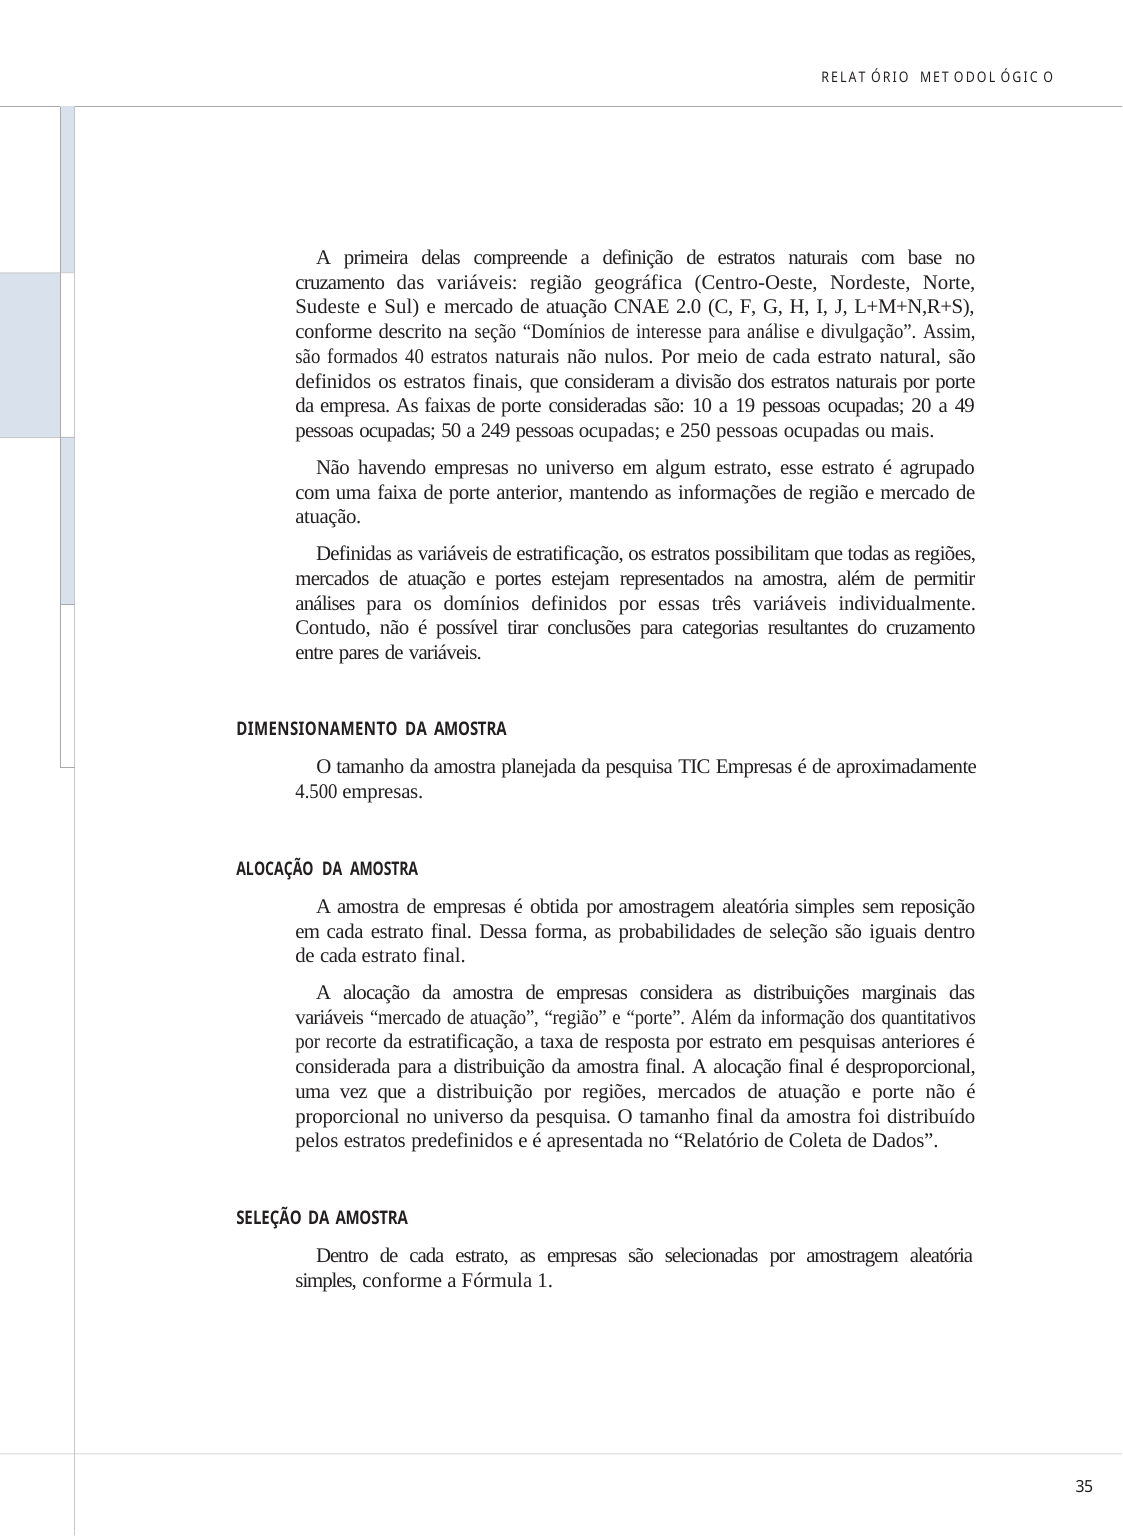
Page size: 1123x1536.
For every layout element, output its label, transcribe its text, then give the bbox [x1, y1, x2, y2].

text A alocação da amostra de empresas considera as distribuições marginais das variáveis “mercado de atuação”, “região” e “porte”. Além da informação dos quantitativos por recorte da estratificação, a taxa de resposta por estrato em pesquisas anteriores é considerada para a distribuição da amostra final. A alocação final é desproporcional, uma vez que a distribuição por regiões, mercados de atuação e porte não é proporcional no universo da pesquisa. O tamanho final da amostra foi distribuído pelos estratos predefinidos e é apresentada no “Relatório de Coleta de Dados”. [295, 980, 976, 1152]
text 4.500 empresas. [295, 779, 990, 803]
text DIMENSIONAMENTO DA AMOSTRA [236, 716, 990, 741]
text Não havendo empresas no universo em algum estrato, esse estrato é agrupado com uma faixa de porte anterior, mantendo as informações de região e mercado de atuação. [295, 455, 975, 528]
text O tamanho da amostra planejada da pesquisa TIC Empresas é de aproximadamente [316, 754, 990, 778]
text A amostra de empresas é obtida por amostragem aleatória simples sem reposição em cada estrato final. Dessa forma, as probabilidades de seleção são iguais dentro de cada estrato final. [295, 894, 976, 967]
text SELEÇÃO DA AMOSTRA [236, 1204, 990, 1230]
text ALOCAÇÃO DA AMOSTRA [236, 855, 990, 881]
text Dentro de cada estrato, as empresas são selecionadas por amostragem aleatória simples, conforme a Fórmula 1. [295, 1243, 975, 1292]
text A primeira delas compreende a definição de estratos naturais com base no cruzamento das variáveis: região geográfica (Centro-Oeste, Nordeste, Norte, Sudeste e Sul) e mercado de atuação CNAE 2.0 (C, F, G, H, I, J, L+M+N,R+S), conforme descrito na seção “Domínios de interesse para análise e divulgação”. Assim, são formados 40 estratos naturais não nulos. Por meio de cada estrato natural, são definidos os estratos finais, que consideram a divisão dos estratos naturais por porte da empresa. As faixas de porte consideradas são: 10 a 19 pessoas ocupadas; 20 a 49 pessoas ocupadas; 50 a 249 pessoas ocupadas; e 250 pessoas ocupadas ou mais. [295, 245, 976, 442]
text Definidas as variáveis de estratificação, os estratos possibilitam que todas as regiões, mercados de atuação e portes estejam representados na amostra, além de permitir análises para os domínios definidos por essas três variáveis individualmente. Contudo, não é possível tirar conclusões para categorias resultantes do cruzamento entre pares de variáveis. [295, 541, 976, 664]
